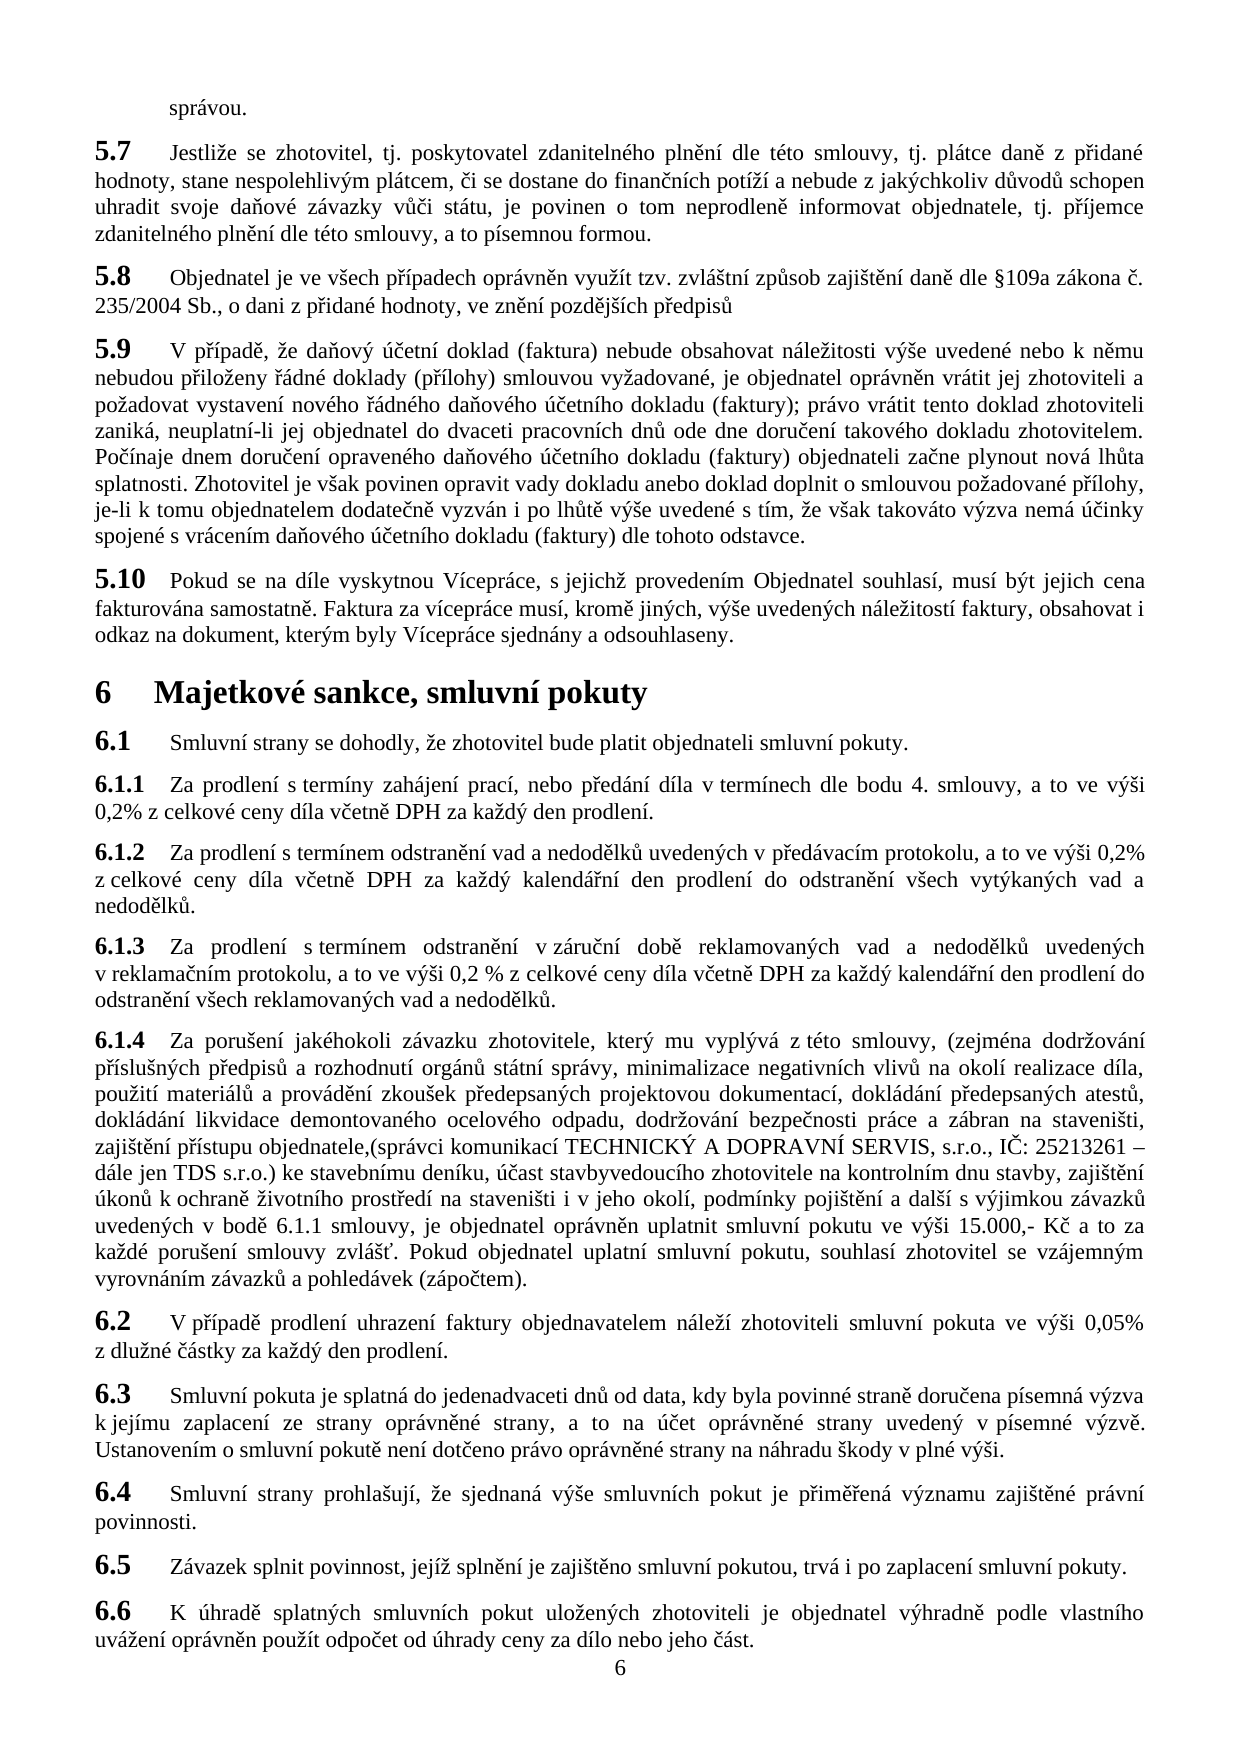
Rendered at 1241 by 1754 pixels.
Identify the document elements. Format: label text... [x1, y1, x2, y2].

subtitle Objednatel je ve všech případech oprávněn využít tzv. zvláštní způsob zajištění daně dle §109a zákona č. 235/2004 Sb., o dani z přidané hodnoty, ve znění pozdějších předpisů [94, 258, 1146, 318]
subtitle Smluvní strany se dohodly, že zhotovitel bude platit objednateli smluvní pokuty. [94, 723, 1146, 757]
subtitle Pokud se na díle vyskytnou Vícepráce, s jejichž provedením Objednatel souhlasí, musí být jejich cena fakturována samostatně. Faktura za vícepráce musí, kromě jiných, výše uvedených náležitostí faktury, obsahovat i odkaz na dokument, kterým byly Vícepráce sjednány a odsouhlaseny. [94, 561, 1146, 648]
subtitle Za porušení jakéhokoli závazku zhotovitele, který mu vyplývá z této smlouvy, (zejména dodržování příslušných předpisů a rozhodnutí orgánů státní správy, minimalizace negativních vlivů na okolí realizace díla, použití materiálů a provádění zkoušek předepsaných projektovou dokumentací, dokládání předepsaných atestů, dokládání likvidace demontovaného ocelového odpadu, dodržování bezpečnosti práce a zábran na staveništi, zajištění přístupu objednatele,(správci komunikací TECHNICKÝ A DOPRAVNÍ SERVIS, s.r.o., IČ: 25213261 – dále jen TDS s.r.o.) ke stavebnímu deníku, účast stavbyvedoucího zhotovitele na kontrolním dnu stavby, zajištění úkonů k ochraně životního prostředí na staveništi i v jeho okolí, podmínky pojištění a další s výjimkou závazků uvedených v bodě 6.1.1 smlouvy, je objednatel oprávněn uplatnit smluvní pokutu ve výši 15.000,- Kč a to za každé porušení smlouvy zvlášť. Pokud objednatel uplatní smluvní pokutu, souhlasí zhotovitel se vzájemným vyrovnáním závazků a pohledávek (zápočtem). [94, 1025, 1146, 1291]
subtitle K úhradě splatných smluvních pokut uložených zhotoviteli je objednatel výhradně podle vlastního uvážení oprávněn použít odpočet od úhrady ceny za dílo nebo jeho část. [94, 1593, 1146, 1653]
subtitle V případě, že daňový účetní doklad (faktura) nebude obsahovat náležitosti výše uvedené nebo k němu nebudou přiloženy řádné doklady (přílohy) smlouvou vyžadované, je objednatel oprávněn vrátit jej zhotoviteli a požadovat vystavení nového řádného daňového účetního dokladu (faktury); právo vrátit tento doklad zhotoviteli zaniká, neuplatní-li jej objednatel do dvaceti pracovních dnů ode dne doručení takového dokladu zhotovitelem. Počínaje dnem doručení opraveného daňového účetního dokladu (faktury) objednateli začne plynout nová lhůta splatnosti. Zhotovitel je však povinen opravit vady dokladu anebo doklad doplnit o smlouvou požadované přílohy, je-li k tomu objednatelem dodatečně vyzván i po lhůtě výše uvedené s tím, že však takováto výzva nemá účinky spojené s vrácením daňového účetního dokladu (faktury) dle tohoto odstavce. [94, 331, 1146, 549]
subtitle Za prodlení s termínem odstranění v záruční době reklamovaných vad a nedodělků uvedených v reklamačním protokolu, a to ve výši 0,2 % z celkové ceny díla včetně DPH za každý kalendářní den prodlení do odstranění všech reklamovaných vad a nedodělků. [94, 931, 1146, 1012]
subtitle Smluvní strany prohlašují, že sjednaná výše smluvních pokut je přiměřená významu zajištěné právní povinnosti. [94, 1474, 1146, 1534]
subtitle V případě prodlení uhrazení faktury objednavatelem náleží zhotoviteli smluvní pokuta ve výši 0,05% z dlužné částky za každý den prodlení. [94, 1303, 1146, 1363]
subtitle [132, 94, 1146, 121]
subtitle Majetkové sankce, smluvní pokuty [94, 673, 1146, 711]
subtitle Jestliže se zhotovitel, tj. poskytovatel zdanitelného plnění dle této smlouvy, tj. plátce daně z přidané hodnoty, stane nespolehlivým plátcem, či se dostane do finančních potíží a nebude z jakýchkoliv důvodů schopen uhradit svoje daňové závazky vůči státu, je povinen o tom neprodleně informovat objednatele, tj. příjemce zdanitelného plnění dle této smlouvy, a to písemnou formou. [94, 133, 1146, 246]
subtitle Za prodlení s termínem odstranění vad a nedodělků uvedených v předávacím protokolu, a to ve výši 0,2% z celkové ceny díla včetně DPH za každý kalendářní den prodlení do odstranění všech vytýkaných vad a nedodělků. [94, 837, 1146, 918]
subtitle Za prodlení s termíny zahájení prací, nebo předání díla v termínech dle bodu 4. smlouvy, a to ve výši 0,2% z celkové ceny díla včetně DPH za každý den prodlení. [94, 769, 1146, 824]
subtitle Smluvní pokuta je splatná do jedenadvaceti dnů od data, kdy byla povinné straně doručena písemná výzva k jejímu zaplacení ze strany oprávněné strany, a to na účet oprávněné strany uvedený v písemné výzvě. Ustanovením o smluvní pokutě není dotčeno právo oprávněné strany na náhradu škody v plné výši. [94, 1376, 1146, 1462]
subtitle Závazek splnit povinnost, jejíž splnění je zajištěno smluvní pokutou, trvá i po zaplacení smluvní pokuty. [94, 1547, 1146, 1581]
